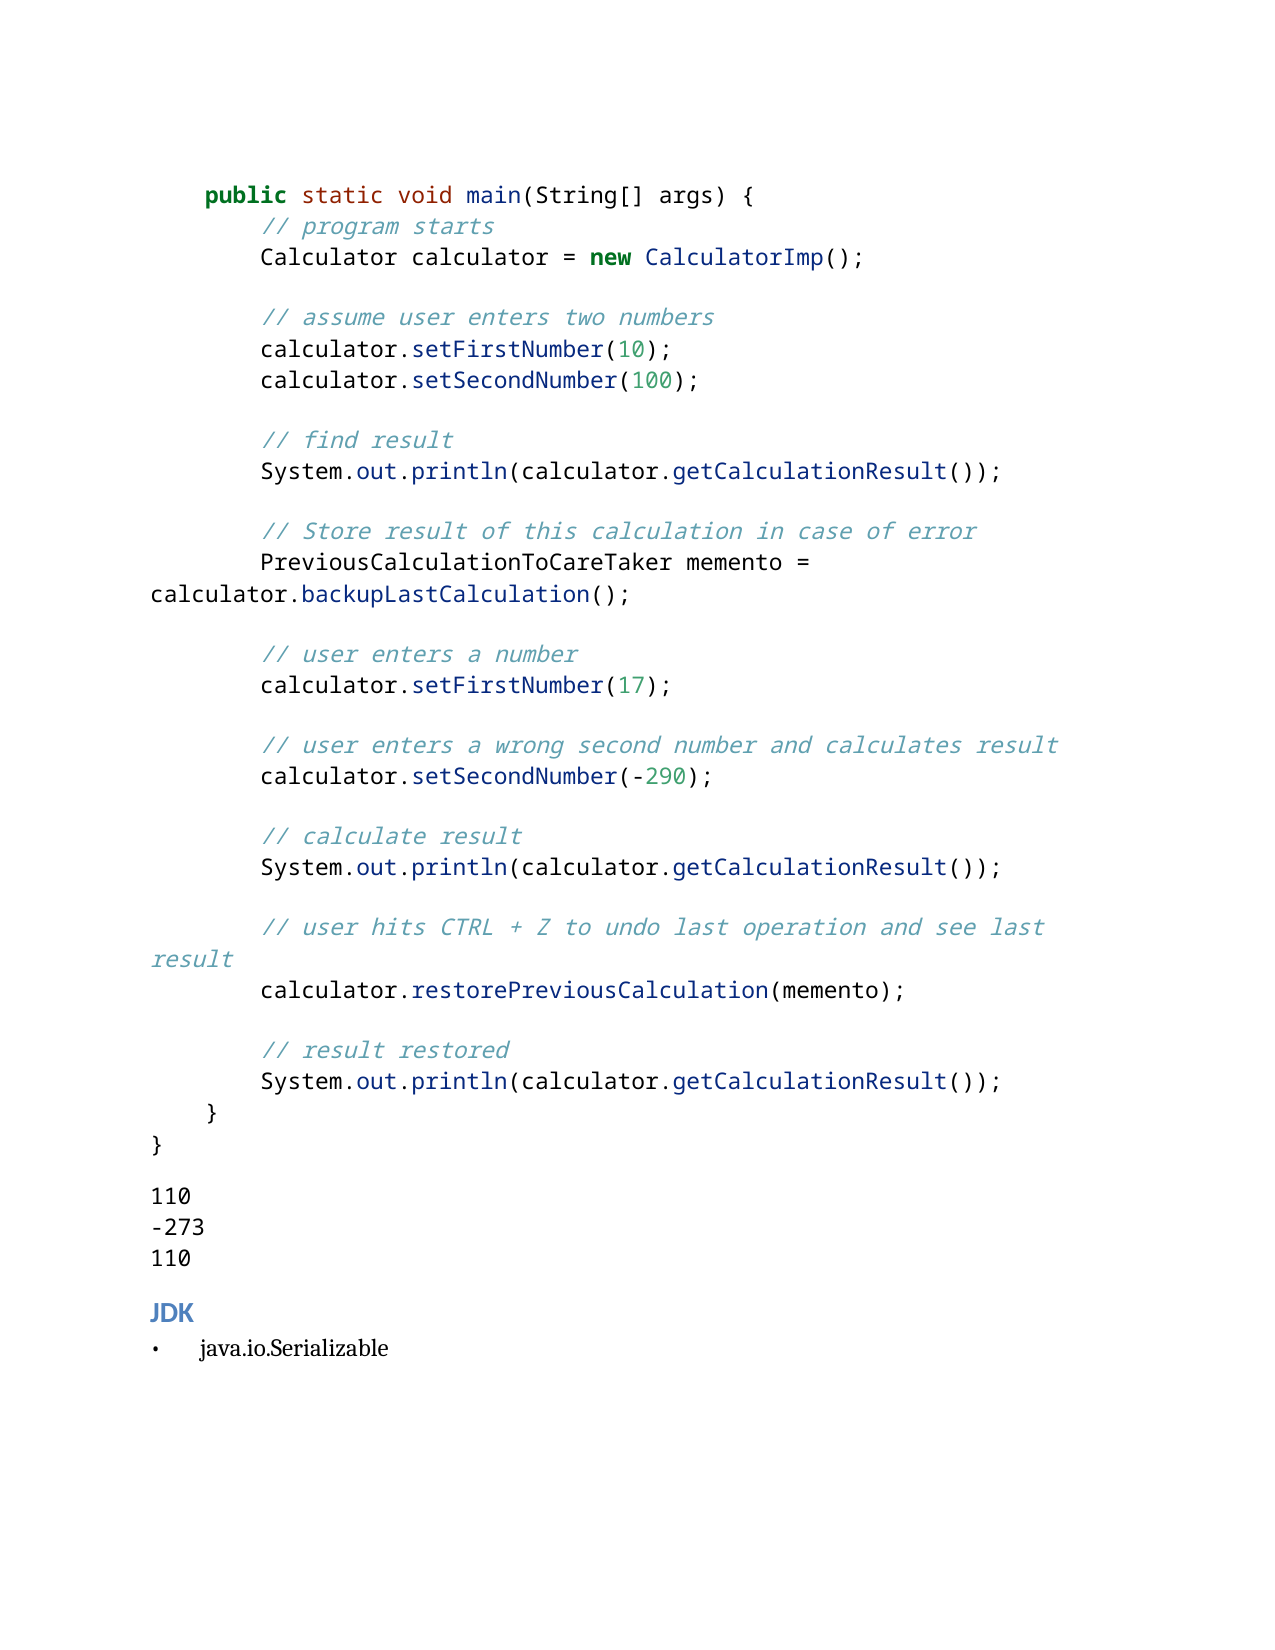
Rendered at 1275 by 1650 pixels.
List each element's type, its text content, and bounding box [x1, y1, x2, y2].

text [150, 150, 1125, 1159]
text 110 -273 110 [150, 1179, 1125, 1273]
subtitle JDK [150, 1294, 1125, 1330]
list java.io.Serializable [150, 1333, 1125, 1362]
